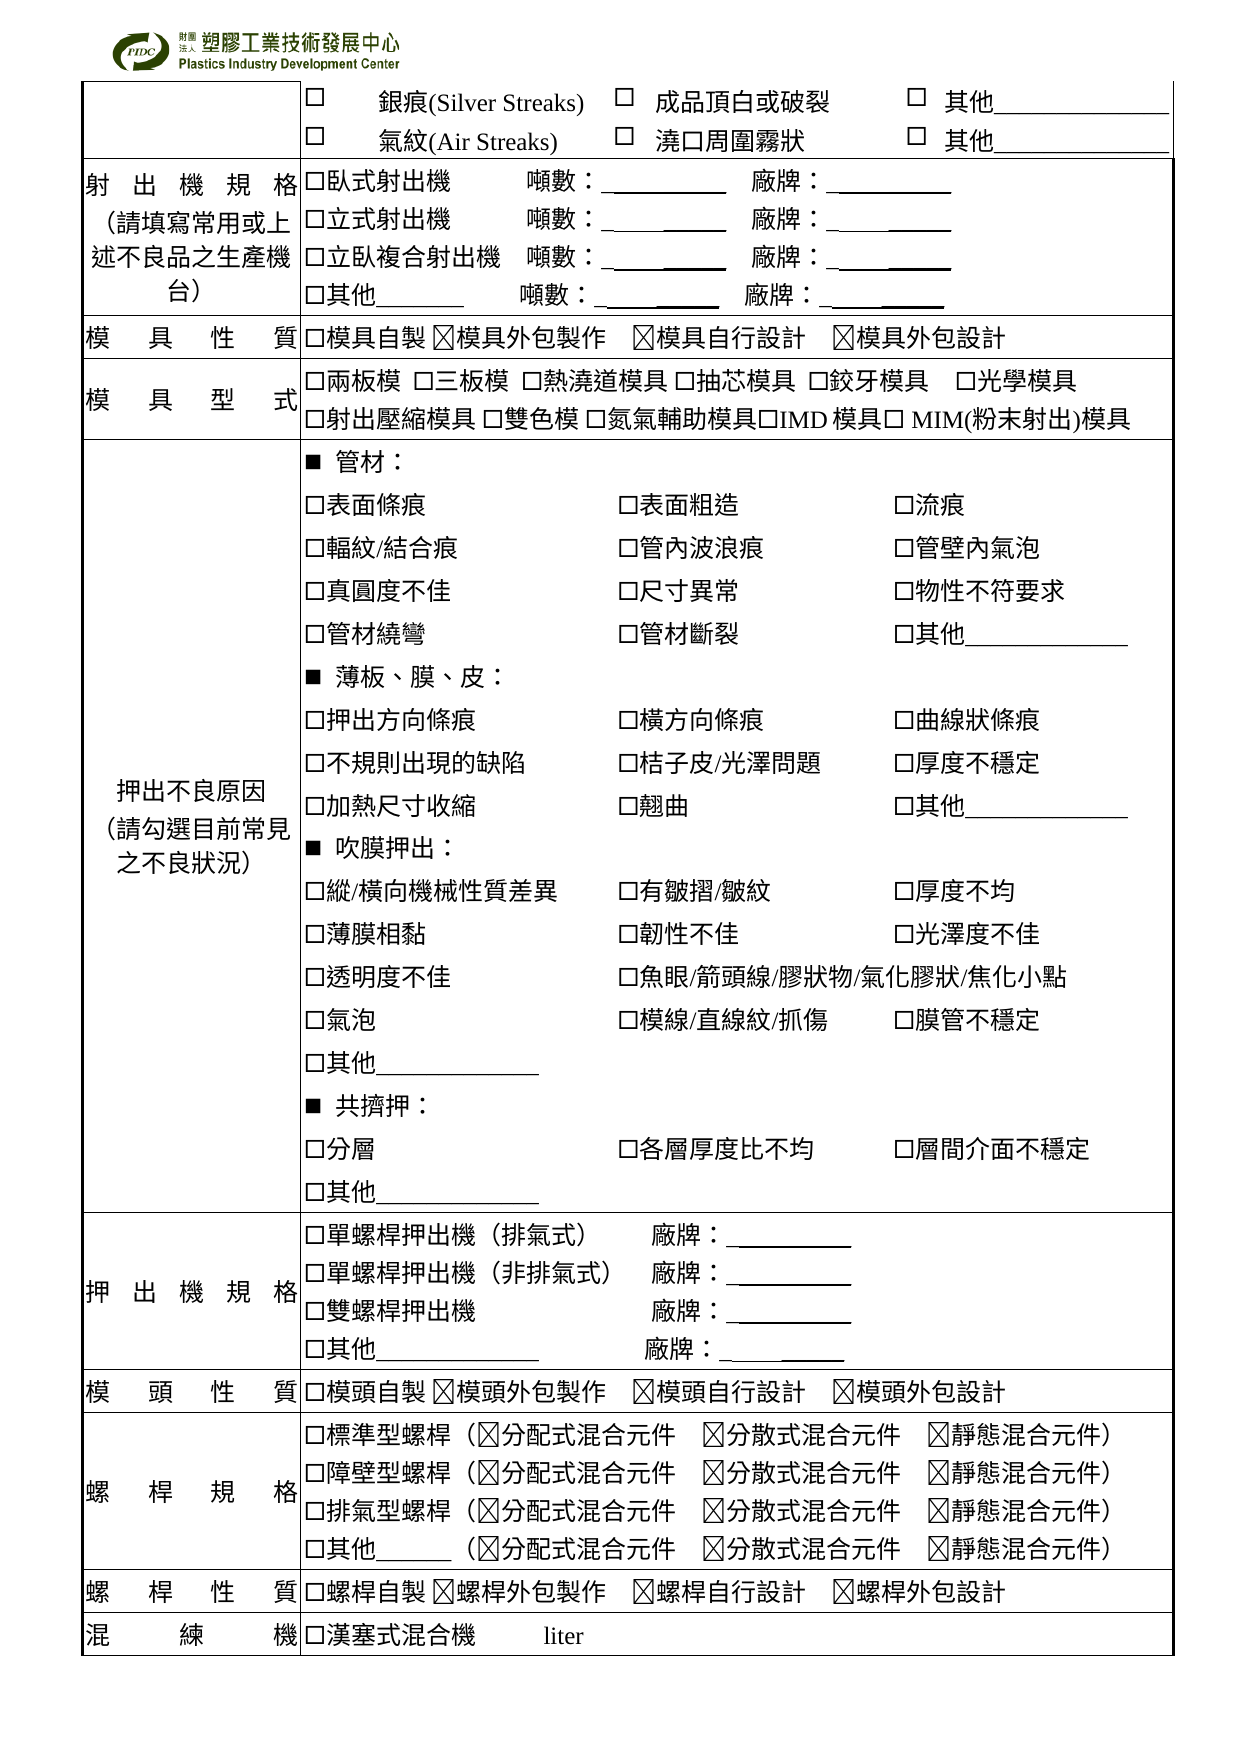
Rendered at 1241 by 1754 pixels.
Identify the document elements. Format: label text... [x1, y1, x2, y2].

table_cell 吹膜押出： [301, 826, 1172, 868]
table_cell [301, 81, 375, 119]
table_cell 流痕 [890, 482, 1172, 525]
table_cell 押出方向條痕 [301, 697, 614, 740]
table_cell 縱/橫向機械性質差異 [301, 869, 614, 911]
table_cell 氣泡 [301, 997, 614, 1040]
table_cell 表面粗造 [614, 482, 890, 525]
table_cell 射出機規格 （請填寫常用或上述不良品之生產機台） [84, 159, 300, 315]
table_cell 透明度不佳 [301, 954, 614, 997]
table_cell 模頭性質 [84, 1370, 300, 1412]
table_cell 螺桿規格 [84, 1413, 300, 1569]
table_cell 管壁內氣泡 [890, 525, 1172, 568]
table_cell 層間介面不穩定 [890, 1126, 1172, 1169]
table_cell 澆口周圍霧狀 [652, 120, 902, 158]
table_cell 兩板模 三板模 熱澆道模具 抽芯模具 鉸牙模具 光學模具 射出壓縮模具 雙色模 氮氣輔助模具IMD模具 MIM(粉末射出)模具 [301, 359, 1172, 439]
table_cell 曲線狀條痕 [890, 697, 1172, 740]
table_cell 氣紋(Air Streaks) [375, 120, 610, 158]
table_cell 厚度不均 [890, 869, 1172, 911]
table_cell 押出機規格 [84, 1213, 300, 1369]
table_cell 加熱尺寸收縮 [301, 783, 614, 826]
table_cell 混練機 [84, 1613, 300, 1655]
table_cell [903, 81, 941, 119]
table_cell 厚度不穩定 [890, 740, 1172, 783]
table_cell 輻紋/結合痕 [301, 525, 614, 568]
table_cell 銀痕(Silver Streaks) [375, 81, 610, 119]
table_cell 韌性不佳 [614, 911, 890, 954]
table_cell 光澤度不佳 [890, 911, 1172, 954]
table_cell 其他______________ [941, 120, 1173, 158]
table_cell 有皺摺/皺紋 [614, 869, 890, 911]
table_cell 其他_____________ [890, 783, 1172, 826]
table_cell 模具型式 [84, 359, 300, 439]
table_cell 魚眼/箭頭線/膠狀物/氣化膠狀/焦化小點 [614, 954, 1172, 997]
table_cell 模具性質 [84, 316, 300, 358]
table_cell 臥式射出機 噸數：_ _____ 廠牌：_ _____ 立式射出機 噸數：_ _____ 廠牌：_ _____ 立臥複合射出機 噸數：_ _____ 廠牌：_ _____ 其他_______ 噸數：_ _____ 廠牌：_ _____ [301, 159, 1172, 315]
table_cell 模頭自製 模頭外包製作 模頭自行設計 模頭外包設計 [301, 1370, 1172, 1412]
table_cell 漢塞式混合機 liter [301, 1613, 1172, 1655]
table_cell 其他_____________ [301, 1040, 1172, 1083]
table_cell 單螺桿押出機（排氣式） 廠牌：_ _____ 單螺桿押出機（非排氣式） 廠牌：_ _____ 雙螺桿押出機 廠牌：_ _____ 其他_____________ 廠牌：_ _____ [301, 1213, 1172, 1369]
table_cell 各層厚度比不均 [614, 1126, 890, 1169]
table_cell 其他______________ [941, 81, 1173, 119]
table_cell 模線/直線紋/抓傷 [614, 997, 890, 1040]
table_cell 桔子皮/光澤問題 [614, 740, 890, 783]
table_cell 翹曲 [614, 783, 890, 826]
table_cell 管材斷裂 [614, 611, 890, 654]
table_cell [610, 120, 652, 158]
picture [112, 32, 400, 71]
table_cell 管內波浪痕 [614, 525, 890, 568]
table_cell 膜管不穩定 [890, 997, 1172, 1040]
table_cell 分層 [301, 1126, 614, 1169]
table_cell 尺寸異常 [614, 568, 890, 611]
table_cell 螺桿性質 [84, 1570, 300, 1612]
table_cell [903, 120, 941, 158]
table_cell 物性不符要求 [890, 568, 1172, 611]
table_cell 模具自製 模具外包製作 模具自行設計 模具外包設計 [301, 316, 1172, 358]
table_cell 管材： [301, 440, 1172, 482]
table_cell 押出不良原因 （請勾選目前常見之不良狀況） [84, 440, 300, 1212]
table_cell [610, 81, 652, 119]
table_cell 螺桿自製 螺桿外包製作 螺桿自行設計 螺桿外包設計 [301, 1570, 1172, 1612]
table_cell 薄板、膜、皮： [301, 654, 1172, 697]
table_cell 不規則出現的缺陷 [301, 740, 614, 783]
table_cell 其他_____________ [890, 611, 1172, 654]
table_cell 薄膜相黏 [301, 911, 614, 954]
table_cell 表面條痕 [301, 482, 614, 525]
table_cell 真圓度不佳 [301, 568, 614, 611]
table_cell 管材繞彎 [301, 611, 614, 654]
table_cell 成品頂白或破裂 [652, 81, 902, 119]
table_cell [301, 120, 375, 158]
table_cell 共擠押： [301, 1083, 1172, 1126]
table_cell 標準型螺桿（分配式混合元件 分散式混合元件 靜態混合元件） 障壁型螺桿（分配式混合元件 分散式混合元件 靜態混合元件） 排氣型螺桿（分配式混合元件 分散式混合元件 靜態混合元件） 其他______（分配式混合元件 分散式混合元件 靜態混合元件） [301, 1413, 1172, 1569]
table_cell 其他_____________ [301, 1169, 1172, 1212]
table_cell 橫方向條痕 [614, 697, 890, 740]
